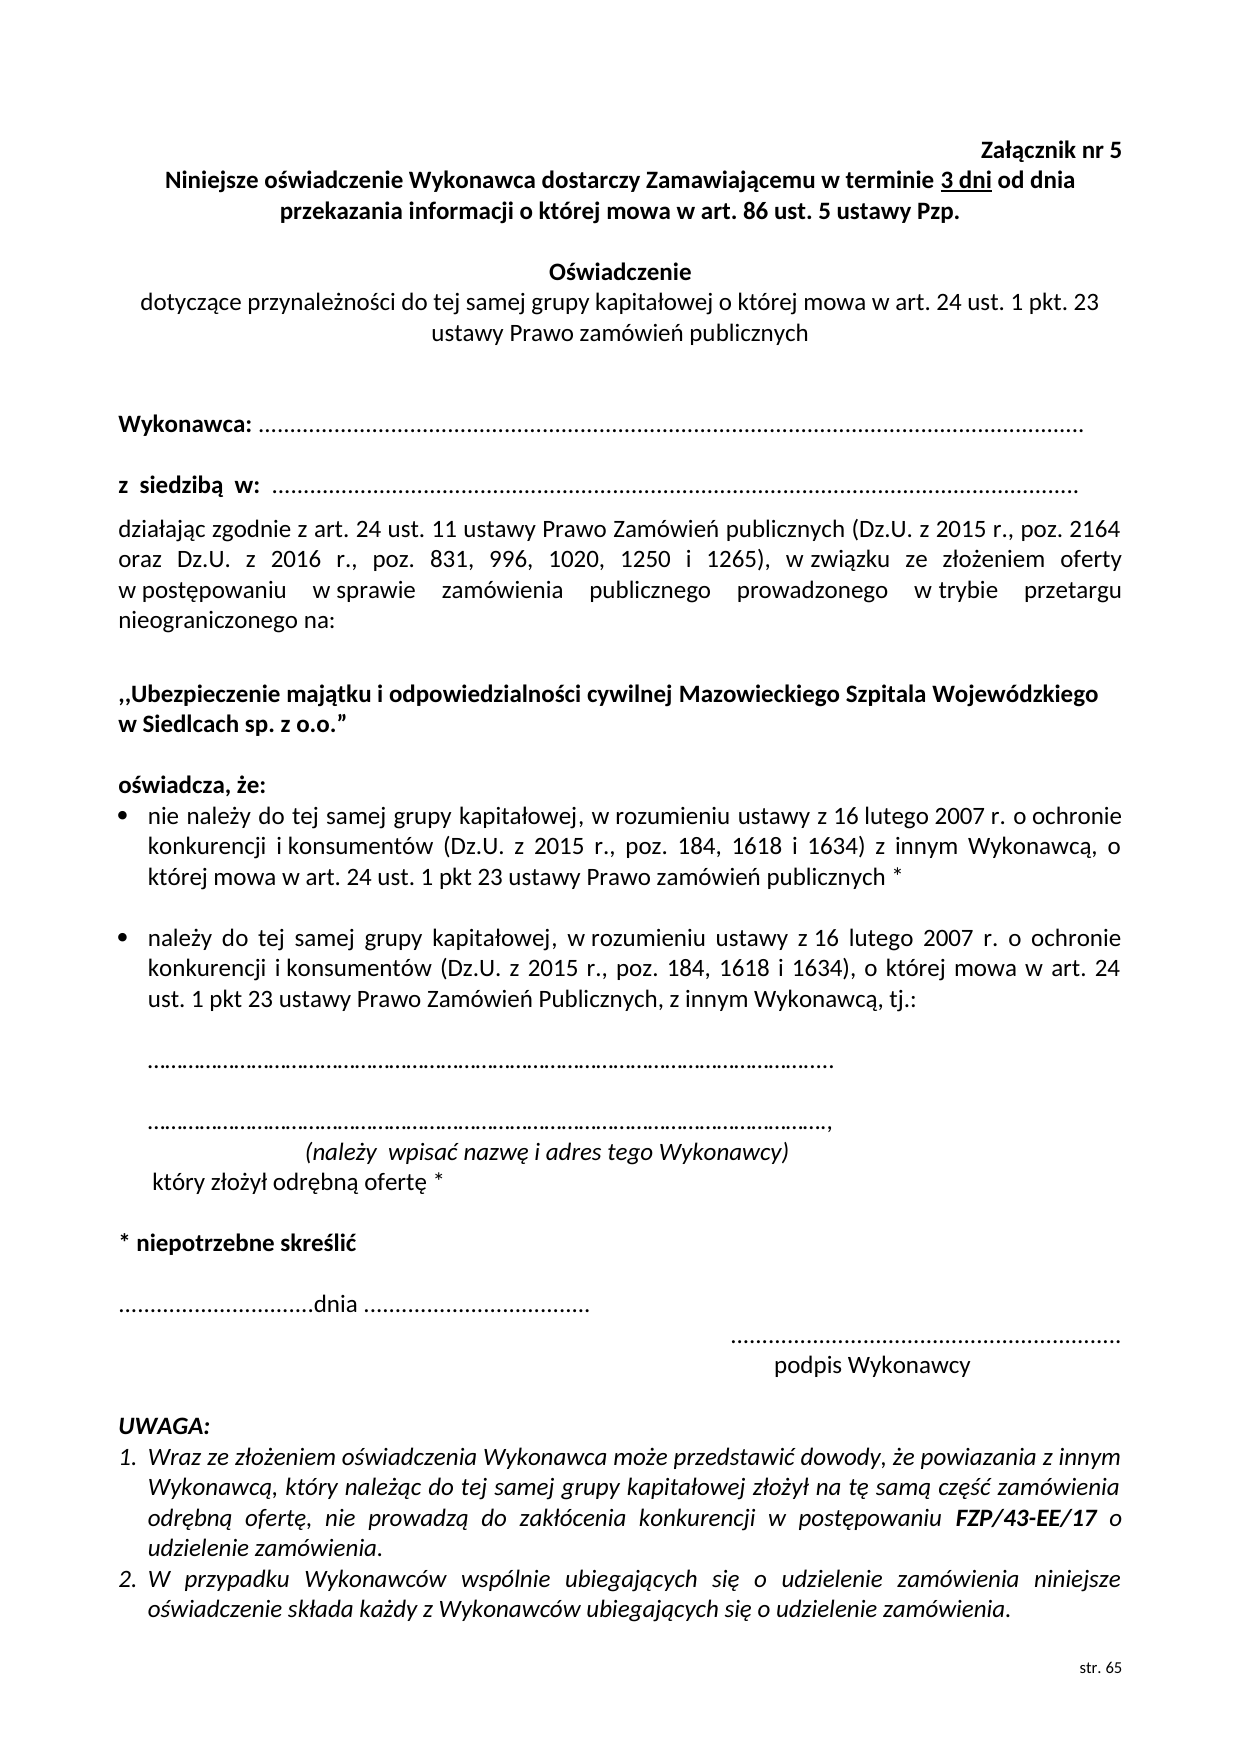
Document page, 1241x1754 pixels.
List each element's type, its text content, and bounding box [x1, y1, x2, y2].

list oświadcza, że: [118, 769, 1122, 800]
text Załącznik nr 5 [118, 134, 1122, 164]
text działając zgodnie z art. 24 ust. 11 ustawy Prawo Zamówień publicznych (Dz.U. z 2015 r., poz. 2164 oraz Dz.U. z 2016 r., poz. 831, 996, 1020, 1250 i 1265), w związku ze złożeniem oferty w postępowaniu w sprawie zamówienia publicznego prowadzonego w trybie przetargu nieograniczonego na: [118, 513, 1122, 635]
text * niepotrzebne skreślić [118, 1227, 1122, 1258]
list Wraz ze złożeniem oświadczenia Wykonawca może przedstawić dowody, że powiazania z innym Wykonawcą, który należąc do tej samej grupy kapitałowej złożył na tę samą część zamówienia odrębną ofertę, nie prowadzą do zakłócenia konkurencji w postępowaniu FZP/43-EE/17 o udzielenie zamówienia. [118, 1441, 1122, 1563]
list Oświadczenie [118, 256, 1122, 287]
list W przypadku Wykonawców wspólnie ubiegających się o udzielenie zamówienia niniejsze oświadczenie składa każdy z Wykonawców ubiegających się o udzielenie zamówienia. [118, 1563, 1122, 1624]
text ...............................dnia .................................... [118, 1288, 1122, 1319]
text Niniejsze oświadczenie Wykonawca dostarczy Zamawiającemu w terminie 3 dni od dnia przekazania informacji o której mowa w art. 86 ust. 5 ustawy Pzp. [118, 164, 1122, 226]
text z siedzibą w: ................................................................................................................................ [118, 470, 1122, 500]
text ………………………………………………………………………………………………………., [148, 1105, 1122, 1136]
list nie należy do tej samej grupy kapitałowej, w rozumieniu ustawy z 16 lutego 2007 r. o ochronie konkurencji i konsumentów (Dz.U. z 2015 r., poz. 184, 1618 i 1634) z innym Wykonawcą, o której mowa w art. 24 ust. 1 pkt 23 ustawy Prawo zamówień publicznych * [118, 800, 1122, 891]
text UWAGA: [118, 1410, 1122, 1441]
text podpis Wykonawcy [118, 1349, 1122, 1380]
text dotyczące przynależności do tej samej grupy kapitałowej o której mowa w art. 24 ust. 1 pkt. 23 ustawy Prawo zamówień publicznych [118, 287, 1122, 348]
text .............................................................. [118, 1319, 1122, 1349]
text ,,Ubezpieczenie majątku i odpowiedzialności cywilnej Mazowieckiego Szpitala Wojewódzkiego w Siedlcach sp. z o.o.” [118, 678, 1122, 739]
text który złożył odrębną ofertę * [118, 1166, 1122, 1197]
text Wykonawca: ................................................................................................................................... [118, 409, 1122, 439]
text ……………………………………………………………………………………………………..... [148, 1044, 1122, 1074]
text (należy wpisać nazwę i adres tego Wykonawcy) [118, 1136, 1122, 1166]
list należy do tej samej grupy kapitałowej, w rozumieniu ustawy z 16 lutego 2007 r. o ochronie konkurencji i konsumentów (Dz.U. z 2015 r., poz. 184, 1618 i 1634), o której mowa w art. 24 ust. 1 pkt 23 ustawy Prawo Zamówień Publicznych, z innym Wykonawcą, tj.: [118, 922, 1122, 1013]
